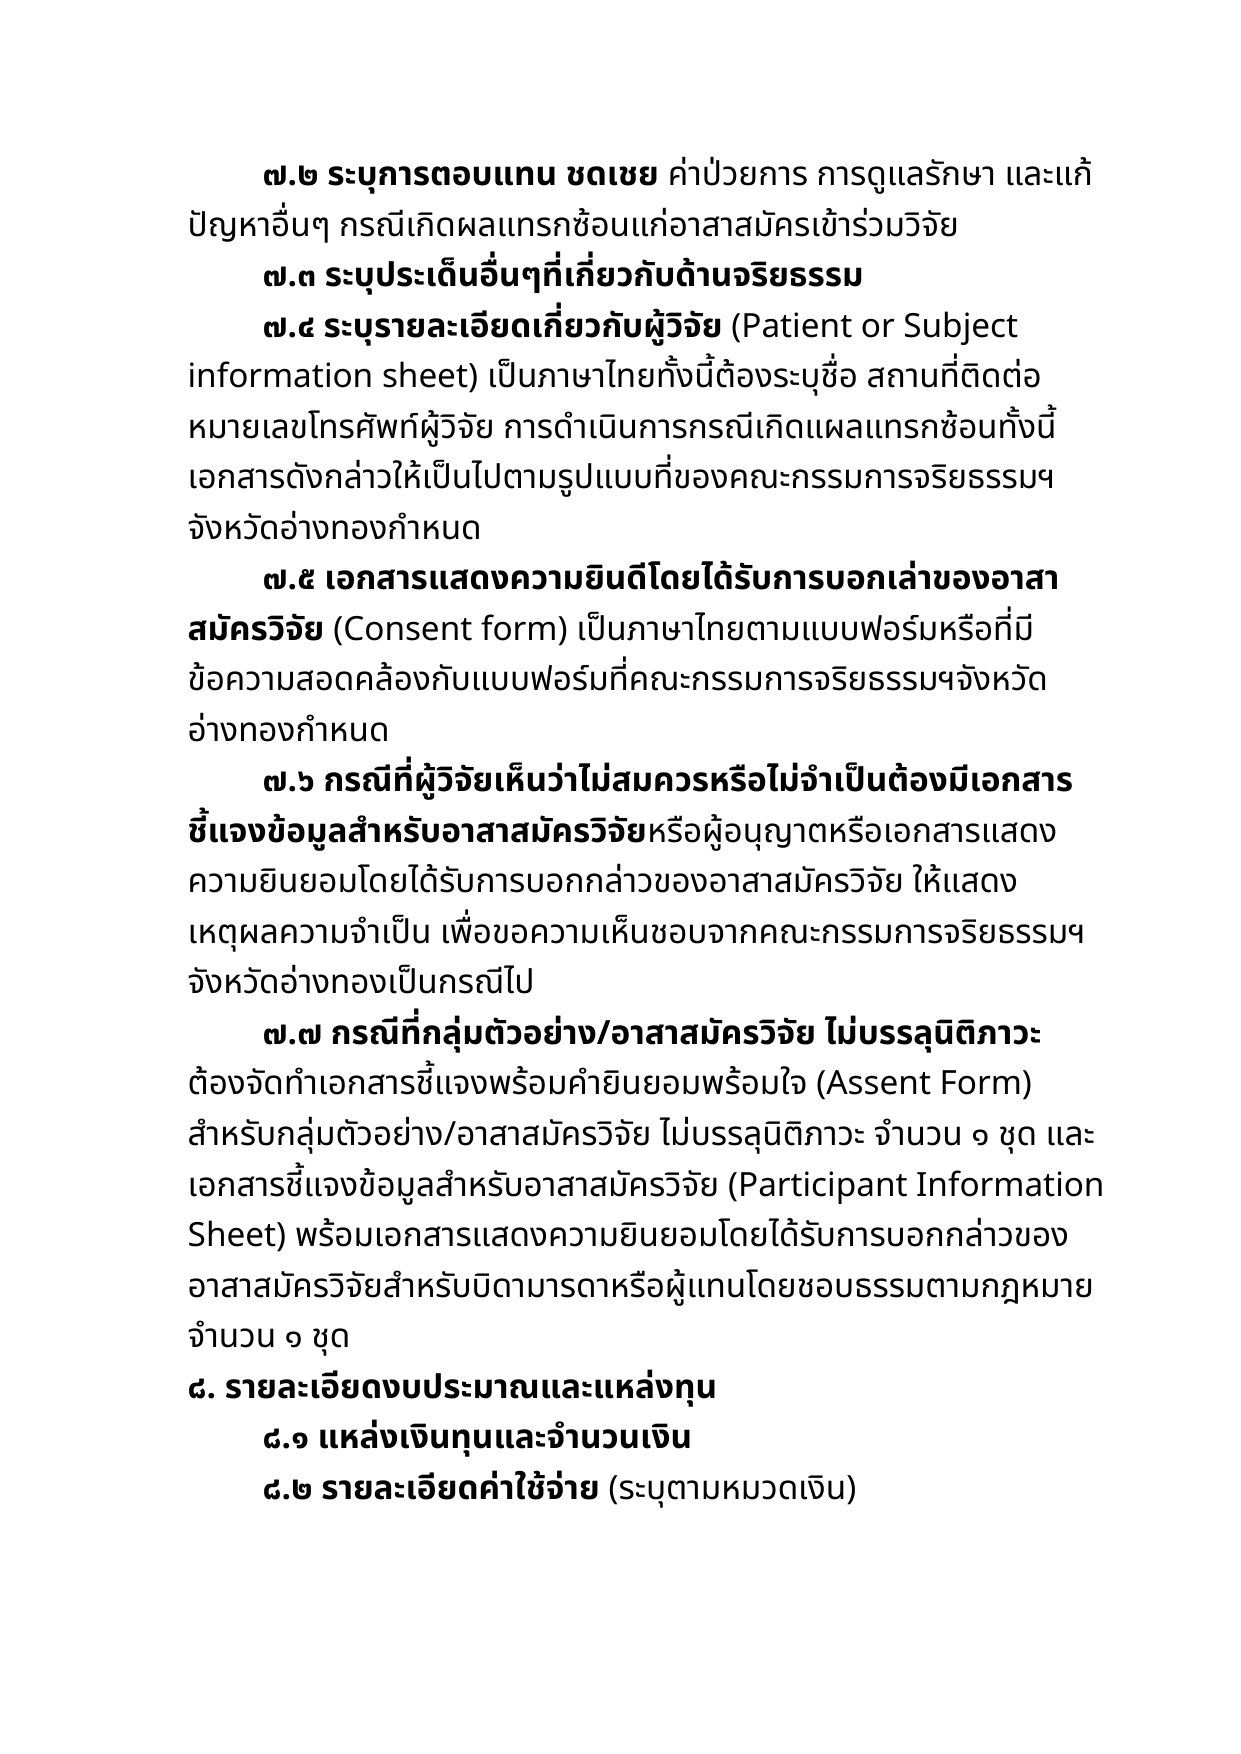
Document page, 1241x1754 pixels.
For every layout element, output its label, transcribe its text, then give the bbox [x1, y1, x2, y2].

text ๘.๒ รายละเอียดค่าใช้จ่าย (ระบุตามหมวดเงิน) [187, 1464, 1106, 1514]
text ๘.๑ แหล่งเงินทุนและจำนวนเงิน [187, 1413, 1106, 1464]
text ๗.๔ ระบุรายละเอียดเกี่ยวกับผู้วิจัย (Patient or Subject information sheet) เป็นภาษาไทยทั้งนี้ต้องระบุชื่อ สถานที่ติดต่อ หมายเลขโทรศัพท์ผู้วิจัย การดำเนินการกรณีเกิดแผลแทรกซ้อนทั้งนี้เอกสารดังกล่าวให้เป็นไปตามรูปแบบที่ของคณะกรรมการจริยธรรมฯจังหวัดอ่างทองกำหนด [187, 302, 1106, 554]
text ๘. รายละเอียดงบประมาณและแหล่งทุน [187, 1362, 1106, 1413]
text ๗.๗ กรณีที่กลุ่มตัวอย่าง/อาสาสมัครวิจัย ไม่บรรลุนิติภาวะ ต้องจัดทำเอกสารชี้แจงพร้อมคำยินยอมพร้อมใจ (Assent Form) สำหรับกลุ่มตัวอย่าง/อาสาสมัครวิจัย ไม่บรรลุนิติภาวะ จำนวน ๑ ชุด และเอกสารชี้แจงข้อมูลสำหรับอาสาสมัครวิจัย (Participant Information Sheet) พร้อมเอกสารแสดงความยินยอมโดยได้รับการบอกกล่าวของอาสาสมัครวิจัยสำหรับบิดามารดาหรือผู้แทนโดยชอบธรรมตามกฎหมายจำนวน ๑ ชุด [187, 1008, 1106, 1362]
text ๗.๕ เอกสารแสดงความยินดีโดยได้รับการบอกเล่าของอาสาสมัครวิจัย (Consent form) เป็นภาษาไทยตามแบบฟอร์มหรือที่มีข้อความสอดคล้องกับแบบฟอร์มที่คณะกรรมการจริยธรรมฯจังหวัดอ่างทองกำหนด [187, 554, 1106, 756]
text ๗.๒ ระบุการตอบแทน ชดเชย ค่าป่วยการ การดูแลรักษา และแก้ปัญหาอื่นๆ กรณีเกิดผลแทรกซ้อนแก่อาสาสมัครเข้าร่วมวิจัย [187, 150, 1106, 251]
text ๗.๖ กรณีที่ผู้วิจัยเห็นว่าไม่สมควรหรือไม่จำเป็นต้องมีเอกสารชี้แจงข้อมูลสำหรับอาสาสมัครวิจัยหรือผู้อนุญาตหรือเอกสารแสดงความยินยอมโดยได้รับการบอกกล่าวของอาสาสมัครวิจัย ให้แสดงเหตุผลความจำเป็น เพื่อขอความเห็นชอบจากคณะกรรมการจริยธรรมฯจังหวัดอ่างทองเป็นกรณีไป [187, 756, 1106, 1008]
text ๗.๓ ระบุประเด็นอื่นๆที่เกี่ยวกับด้านจริยธรรม [187, 251, 1106, 302]
